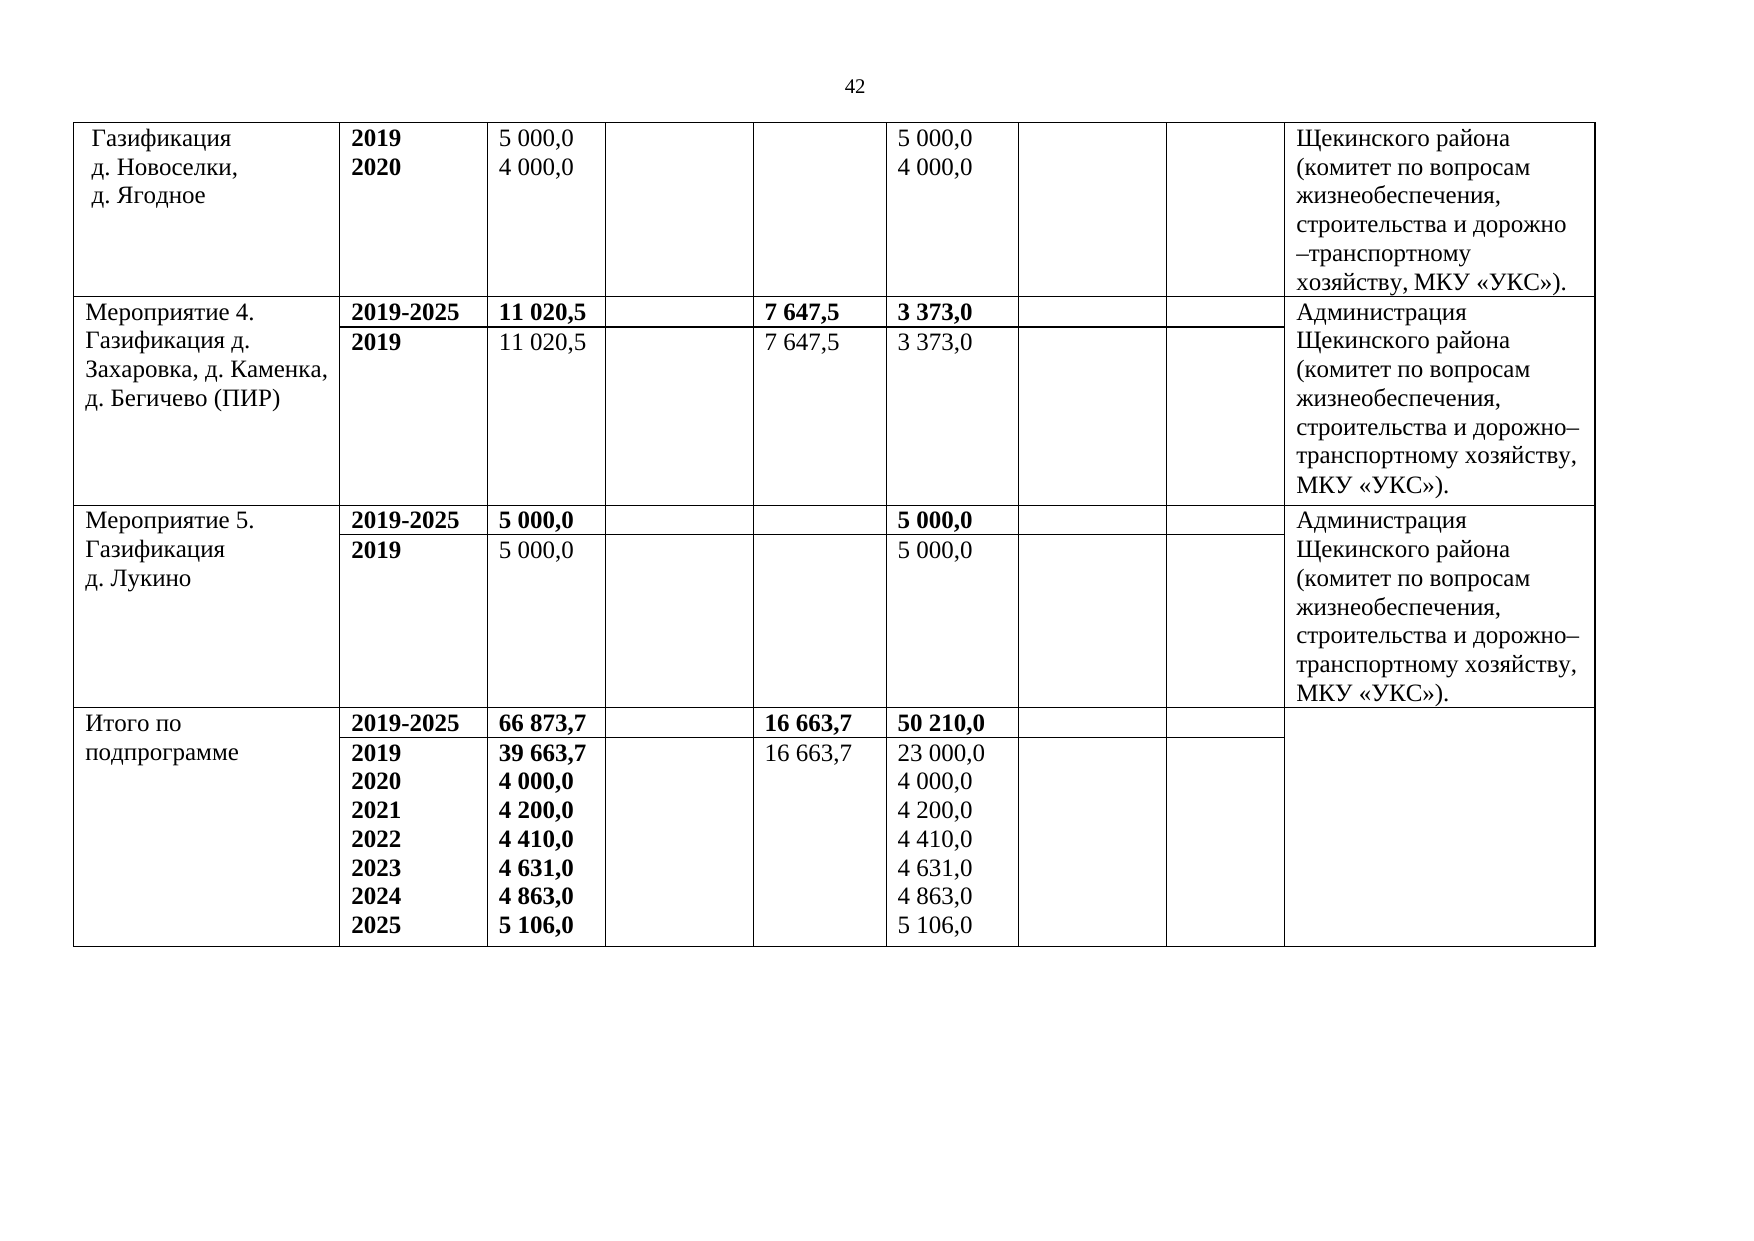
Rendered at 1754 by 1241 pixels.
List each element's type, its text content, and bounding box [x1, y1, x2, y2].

table_cell 3 373,0 [887, 328, 1018, 504]
table_cell [606, 297, 753, 326]
table_cell Администрация Щекинского района (комитет по вопросам жизнеобеспечения, строительства и дорожно–транспортному хозяйству, МКУ «УКС»). [1285, 297, 1594, 504]
table_cell 2019 2020 2021 2022 2023 2024 2025 [340, 738, 487, 946]
table_cell 5 000,0 [887, 506, 1018, 534]
table_cell [606, 506, 753, 534]
table_cell 5 000,0 [488, 535, 605, 707]
table_cell 5 000,0 [887, 535, 1018, 707]
table_cell [1019, 123, 1166, 296]
table_cell Мероприятие 4. Газификация д. Захаровка, д. Каменка, д. Бегичево (ПИР) [74, 297, 339, 504]
table_cell 7 647,5 [754, 297, 886, 326]
table_cell [606, 535, 753, 707]
table_cell Администрация Щекинского района (комитет по вопросам жизнеобеспечения, строительства и дорожно–транспортному хозяйству, МКУ «УКС»). [1285, 506, 1594, 707]
table_cell 16 663,7 [754, 738, 886, 946]
table_cell [1167, 297, 1284, 326]
table_cell 2019-2025 [340, 708, 487, 737]
table_cell [1167, 506, 1284, 534]
table_cell 2019-2025 [340, 506, 487, 534]
table_cell 2019 [340, 328, 487, 504]
table_cell 2019 2020 [340, 123, 487, 296]
table_cell [754, 123, 886, 296]
table_cell [1167, 535, 1284, 707]
table_cell 11 020,5 [488, 297, 605, 326]
table_cell [1167, 123, 1284, 296]
table_cell [1167, 708, 1284, 737]
table_cell [1019, 738, 1166, 946]
table_cell 5 000,0 4 000,0 [488, 123, 605, 296]
table_cell 2019 [340, 535, 487, 707]
table_cell [1167, 328, 1284, 504]
table_cell 11 020,5 [488, 328, 605, 504]
table_cell 7 647,5 [754, 328, 886, 504]
table_cell [1019, 506, 1166, 534]
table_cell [74, 123, 339, 296]
table_cell 5 000,0 4 000,0 [887, 123, 1018, 296]
table_cell [754, 506, 886, 534]
table_cell 5 000,0 [488, 506, 605, 534]
table_cell [1019, 708, 1166, 737]
table_cell 66 873,7 [488, 708, 605, 737]
table_cell Итого по подпрограмме [74, 708, 339, 946]
table_cell Мероприятие 5. Газификация д. Лукино [74, 506, 339, 707]
table_cell [606, 123, 753, 296]
table_cell [606, 708, 753, 737]
table_cell [754, 535, 886, 707]
table_cell 3 373,0 [887, 297, 1018, 326]
table_cell 50 210,0 [887, 708, 1018, 737]
table_cell [1019, 535, 1166, 707]
table_cell [1019, 297, 1166, 326]
table_cell 23 000,0 4 000,0 4 200,0 4 410,0 4 631,0 4 863,0 5 106,0 [887, 738, 1018, 946]
table_cell 39 663,7 4 000,0 4 200,0 4 410,0 4 631,0 4 863,0 5 106,0 [488, 738, 605, 946]
table_cell [606, 738, 753, 946]
table_cell [1167, 738, 1284, 946]
table_cell [1019, 328, 1166, 504]
table_cell [606, 328, 753, 504]
table_cell [1285, 708, 1594, 946]
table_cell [1285, 123, 1594, 296]
table_cell 2019-2025 [340, 297, 487, 326]
table_cell 16 663,7 [754, 708, 886, 737]
